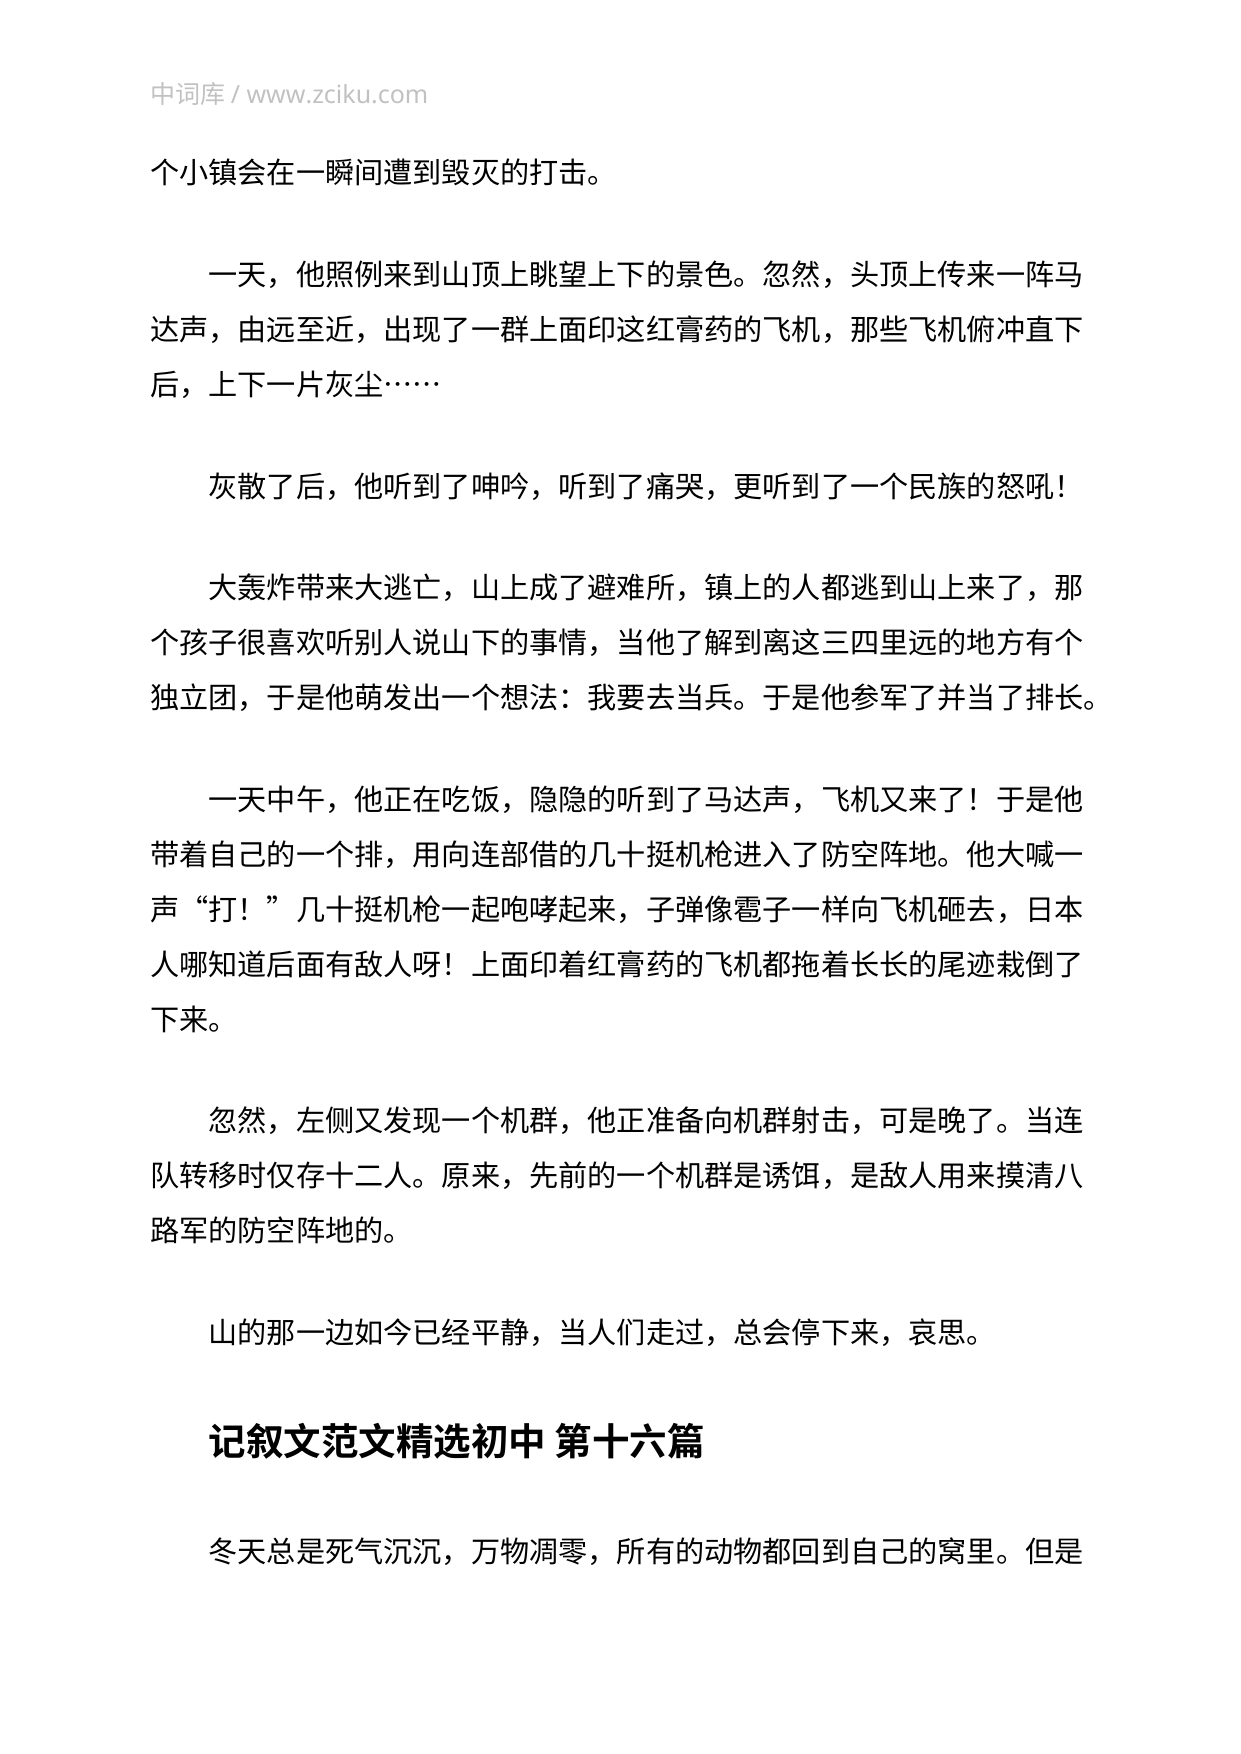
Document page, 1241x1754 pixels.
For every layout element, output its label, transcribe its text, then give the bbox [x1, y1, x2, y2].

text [150, 150, 1090, 192]
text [150, 1529, 1090, 1571]
text 大轰炸带来大逃亡，山上成了避难所，镇上的人都逃到山上来了，那个孩子很喜欢听别人说山下的事情，当他了解到离这三四里远的地方有个独立团，于是他萌发出一个想法：我要去当兵。于是他参军了并当了排长。 [150, 565, 1090, 717]
text 一天中午，他正在吃饭，隐隐的听到了马达声，飞机又来了！于是他带着自己的一个排，用向连部借的几十挺机枪进入了防空阵地。他大喊一声“打！”几十挺机枪一起咆哮起来，子弹像雹子一样向飞机砸去，日本人哪知道后面有敌人呀！上面印着红膏药的飞机都拖着长长的尾迹栽倒了下来。 [150, 777, 1090, 1038]
text 一天，他照例来到山顶上眺望上下的景色。忽然，头顶上传来一阵马达声，由远至近，出现了一群上面印这红膏药的飞机，那些飞机俯冲直下后，上下一片灰尘…… [150, 252, 1090, 404]
text 灰散了后，他听到了呻吟，听到了痛哭，更听到了一个民族的怒吼！ [150, 463, 1090, 506]
text 记叙文范文精选初中 第十六篇 [150, 1411, 1090, 1466]
text 忽然，左侧又发现一个机群，他正准备向机群射击，可是晚了。当连队转移时仅存十二人。原来，先前的一个机群是诱饵，是敌人用来摸清八路军的防空阵地的。 [150, 1098, 1090, 1250]
text 山的那一边如今已经平静，当人们走过，总会停下来，哀思。 [150, 1309, 1090, 1352]
